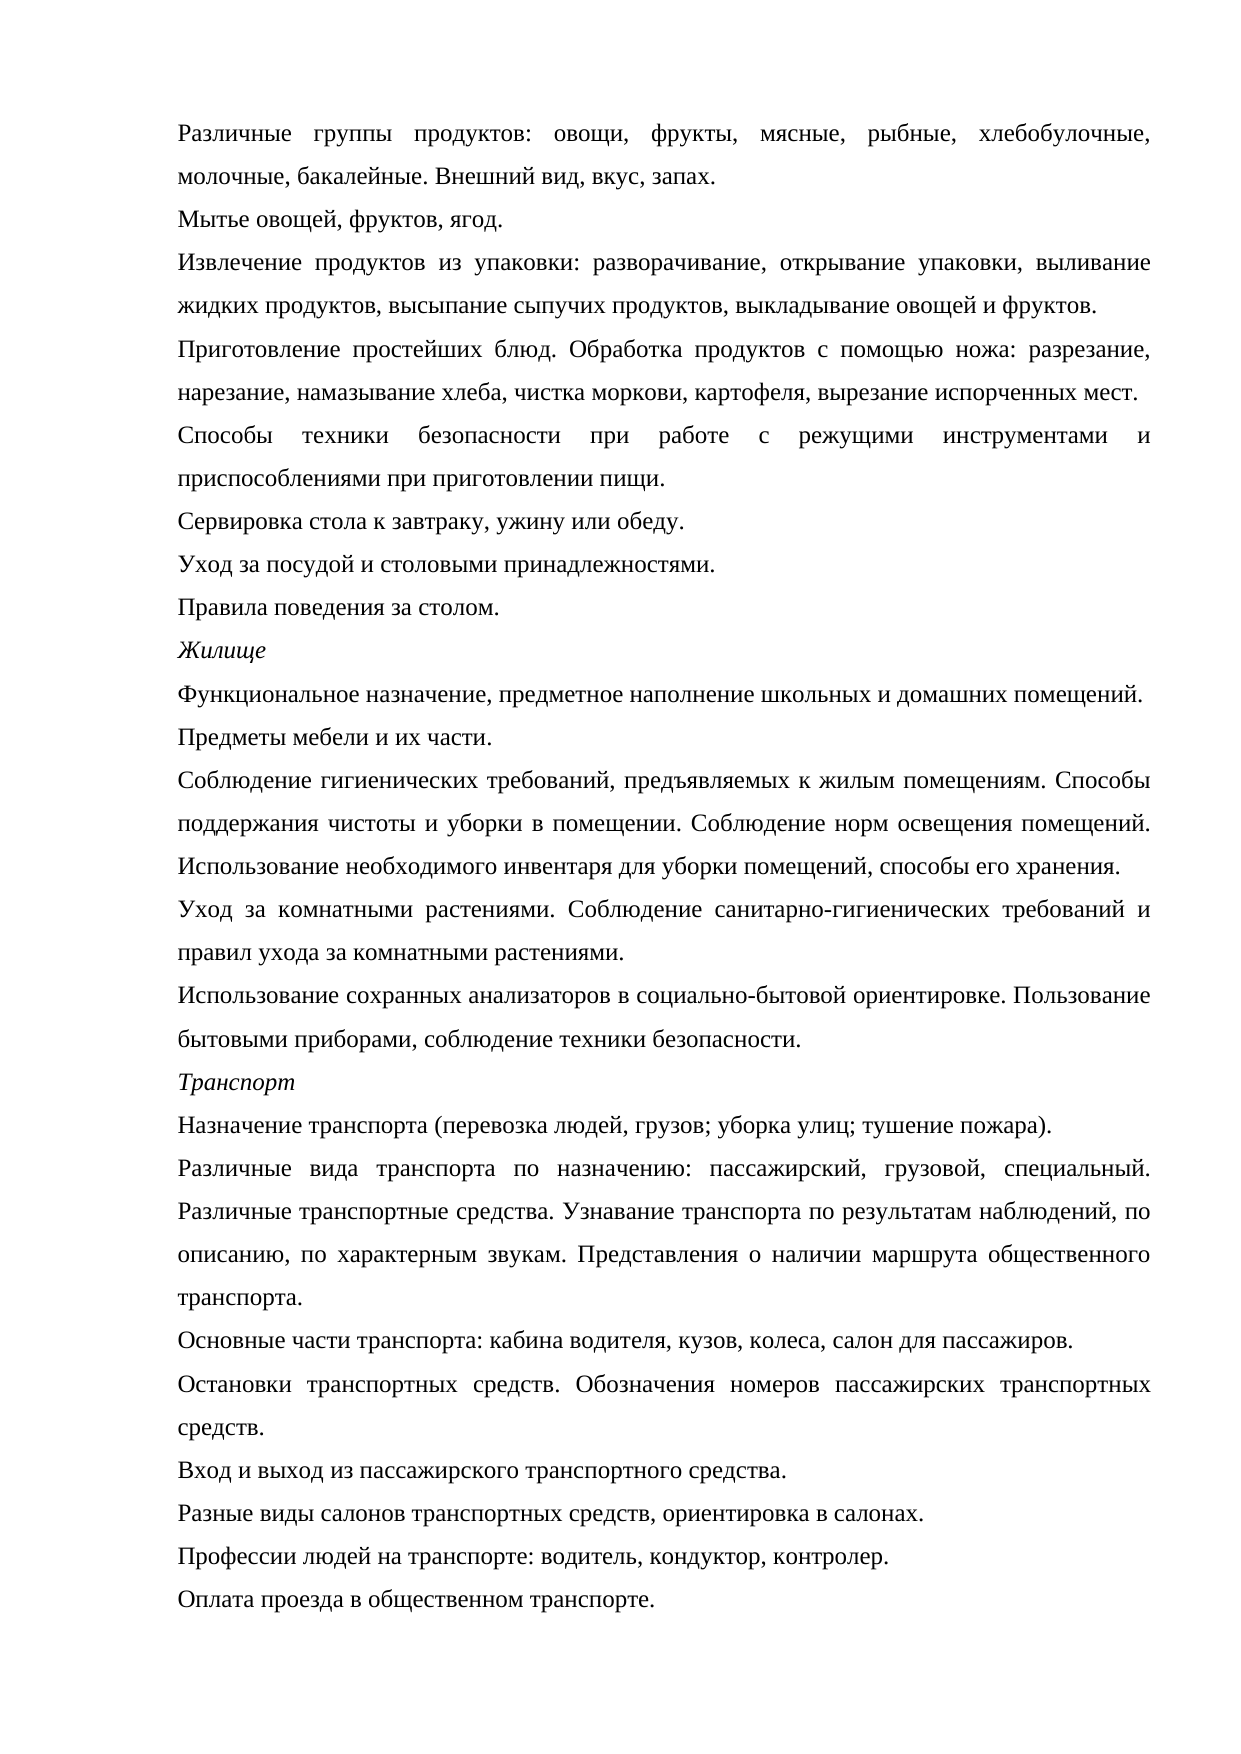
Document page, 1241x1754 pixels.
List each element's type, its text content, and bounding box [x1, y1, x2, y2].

text Сервировка стола к завтраку, ужину или обеду. [177, 506, 1152, 535]
text Уход за комнатными растениями. Соблюдение санитарно-гигиенических требований и правил ухода за комнатными растениями. [177, 894, 1152, 966]
text Мытье овощей, фруктов, ягод. [177, 204, 1152, 233]
text Оплата проезда в общественном транспорте. [177, 1584, 1152, 1613]
text Различные вида транспорта по назначению: пассажирский, грузовой, специальный. Различные транспортные средства. Узнавание транспорта по результатам наблюдений, по описанию, по характерным звукам. Представления о наличии маршрута общественного транспорта. [177, 1153, 1152, 1311]
text Приготовление простейших блюд. Обработка продуктов с помощью ножа: разрезание, нарезание, намазывание хлеба, чистка моркови, картофеля, вырезание испорченных мест. [177, 334, 1152, 406]
text Извлечение продуктов из упаковки: разворачивание, открывание упаковки, выливание жидких продуктов, высыпание сыпучих продуктов, выкладывание овощей и фруктов. [177, 247, 1152, 319]
text Жилище [177, 636, 1152, 664]
text Соблюдение гигиенических требований, предъявляемых к жилым помещениям. Способы поддержания чистоты и уборки в помещении. Соблюдение норм освещения помещений. Использование необходимого инвентаря для уборки помещений, способы его хранения. [177, 765, 1152, 880]
text Способы техники безопасности при работе с режущими инструментами и приспособлениями при приготовлении пищи. [177, 420, 1152, 492]
text Вход и выход из пассажирского транспортного средства. [177, 1455, 1152, 1484]
text Разные виды салонов транспортных средств, ориентировка в салонах. [177, 1498, 1152, 1527]
text Назначение транспорта (перевозка людей, грузов; уборка улиц; тушение пожара). [177, 1110, 1152, 1139]
text Основные части транспорта: кабина водителя, кузов, колеса, салон для пассажиров. [177, 1326, 1152, 1354]
text Правила поведения за столом. [177, 592, 1152, 621]
text Функциональное назначение, предметное наполнение школьных и домашних помещений. [177, 679, 1152, 707]
text Предметы мебели и их части. [177, 722, 1152, 751]
text Различные группы продуктов: овощи, фрукты, мясные, рыбные, хлебобулочные, молочные, бакалейные. Внешний вид, вкус, запах. [177, 118, 1152, 190]
text Остановки транспортных средств. Обозначения номеров пассажирских транспортных средств. [177, 1369, 1152, 1441]
text Использование сохранных анализаторов в социально-бытовой ориентировке. Пользование бытовыми приборами, соблюдение техники безопасности. [177, 981, 1152, 1052]
text Профессии людей на транспорте: водитель, кондуктор, контролер. [177, 1541, 1152, 1570]
text Уход за посудой и столовыми принадлежностями. [177, 549, 1152, 578]
text Транспорт [177, 1067, 1152, 1096]
